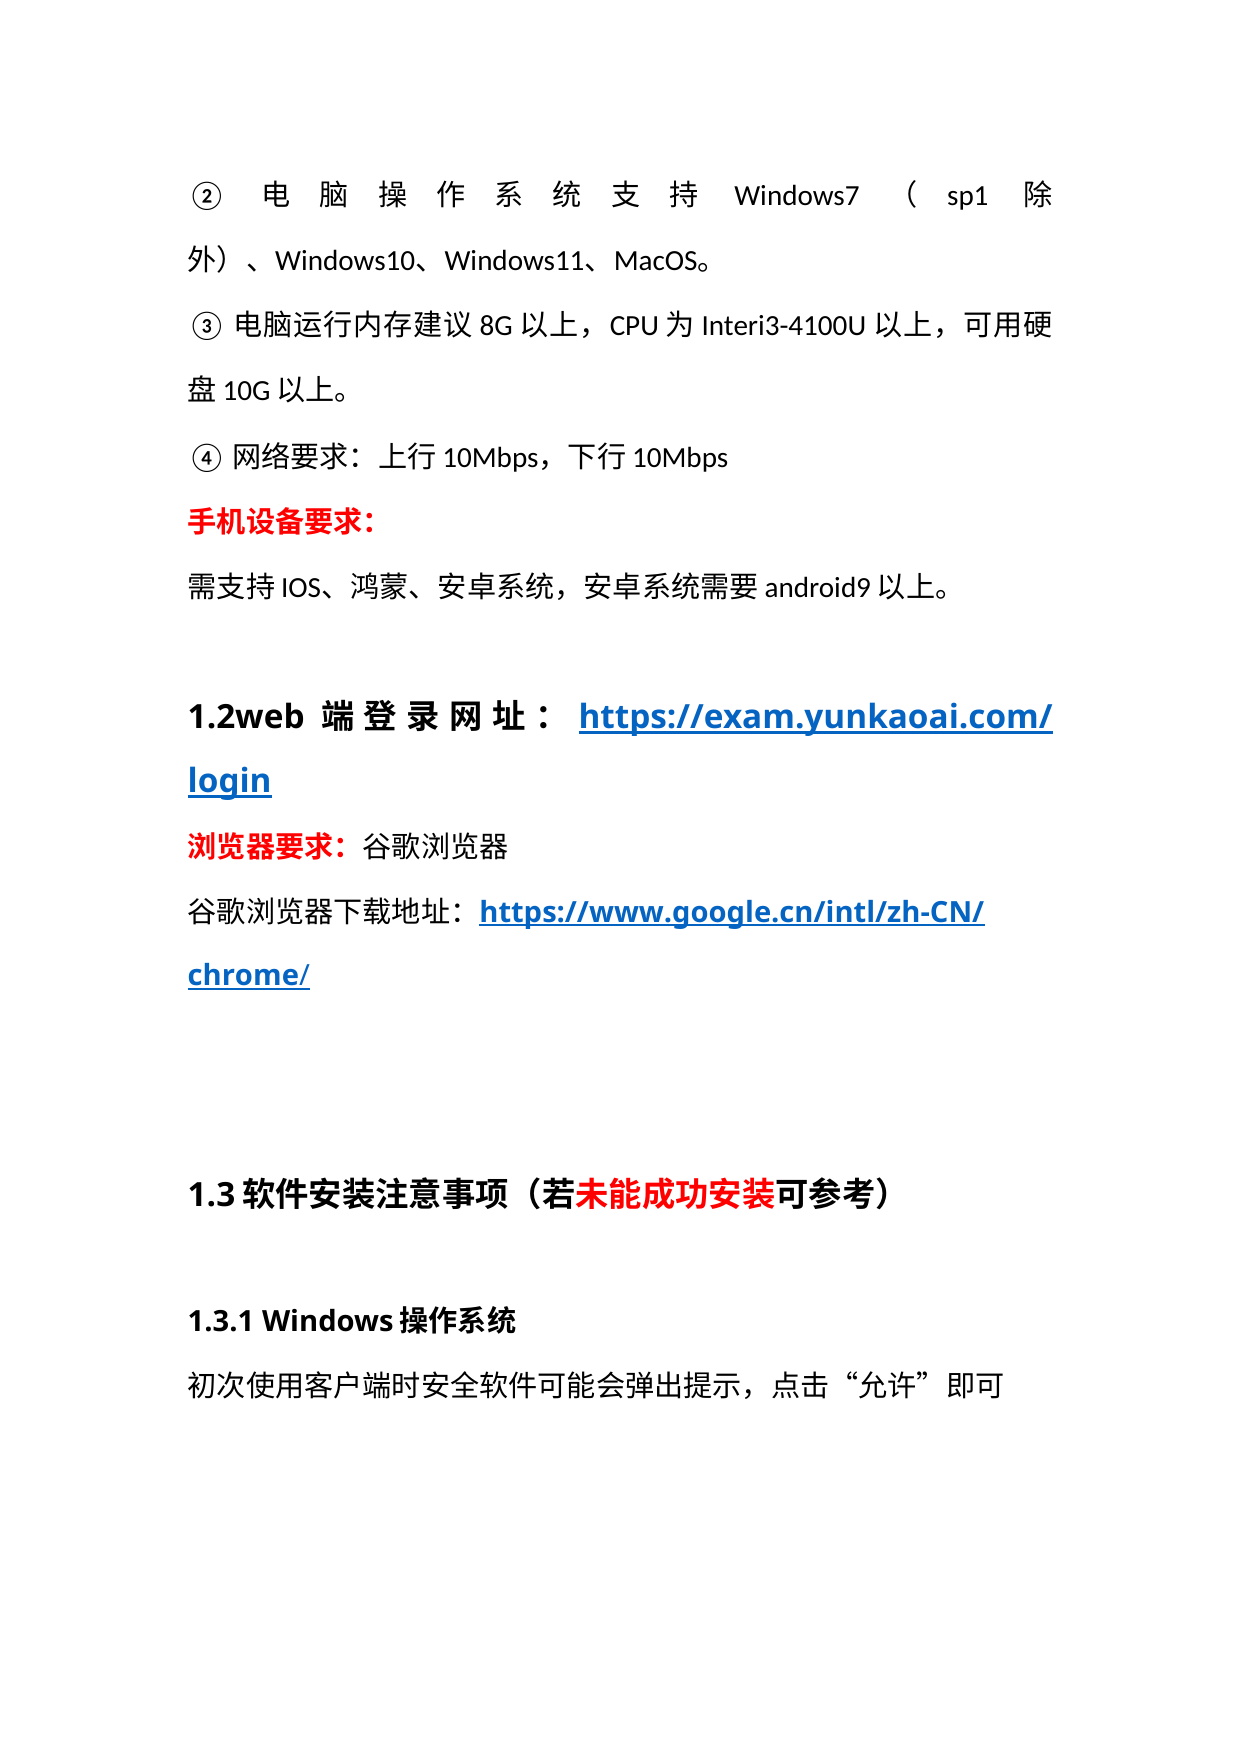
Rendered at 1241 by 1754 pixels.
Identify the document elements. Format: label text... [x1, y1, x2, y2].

text ②电脑操作系统支持Windows7（sp1除外）、Windows10、Windows11、MacOS。 [187, 162, 1053, 292]
text 谷歌浏览器下载地址：https://www.google.cn/intl/zh-CN/chrome/ [187, 877, 1053, 1007]
text ③电脑运行内存建议8G以上，CPU为Interi3-4100U以上，可用硬盘10G以上。 [187, 292, 1053, 422]
list 初次使用客户端时安全软件可能会弹出提示，点击“允许”即可 [187, 1352, 1053, 1417]
text 手机设备要求： [187, 487, 1053, 552]
list 1.2web端登录网址：https://exam.yunkaoai.com/login [187, 682, 1053, 812]
text 浏览器要求：谷歌浏览器 [187, 812, 1053, 877]
text ④网络要求：上行10Mbps，下行10Mbps [187, 422, 1053, 487]
text 需支持IOS、鸿蒙、安卓系统，安卓系统需要android9以上。 [187, 552, 1053, 617]
subtitle 1.3软件安装注意事项（若未能成功安装可参考） [187, 1159, 1053, 1224]
list 1.3.1 Windows操作系统 [187, 1287, 1053, 1352]
